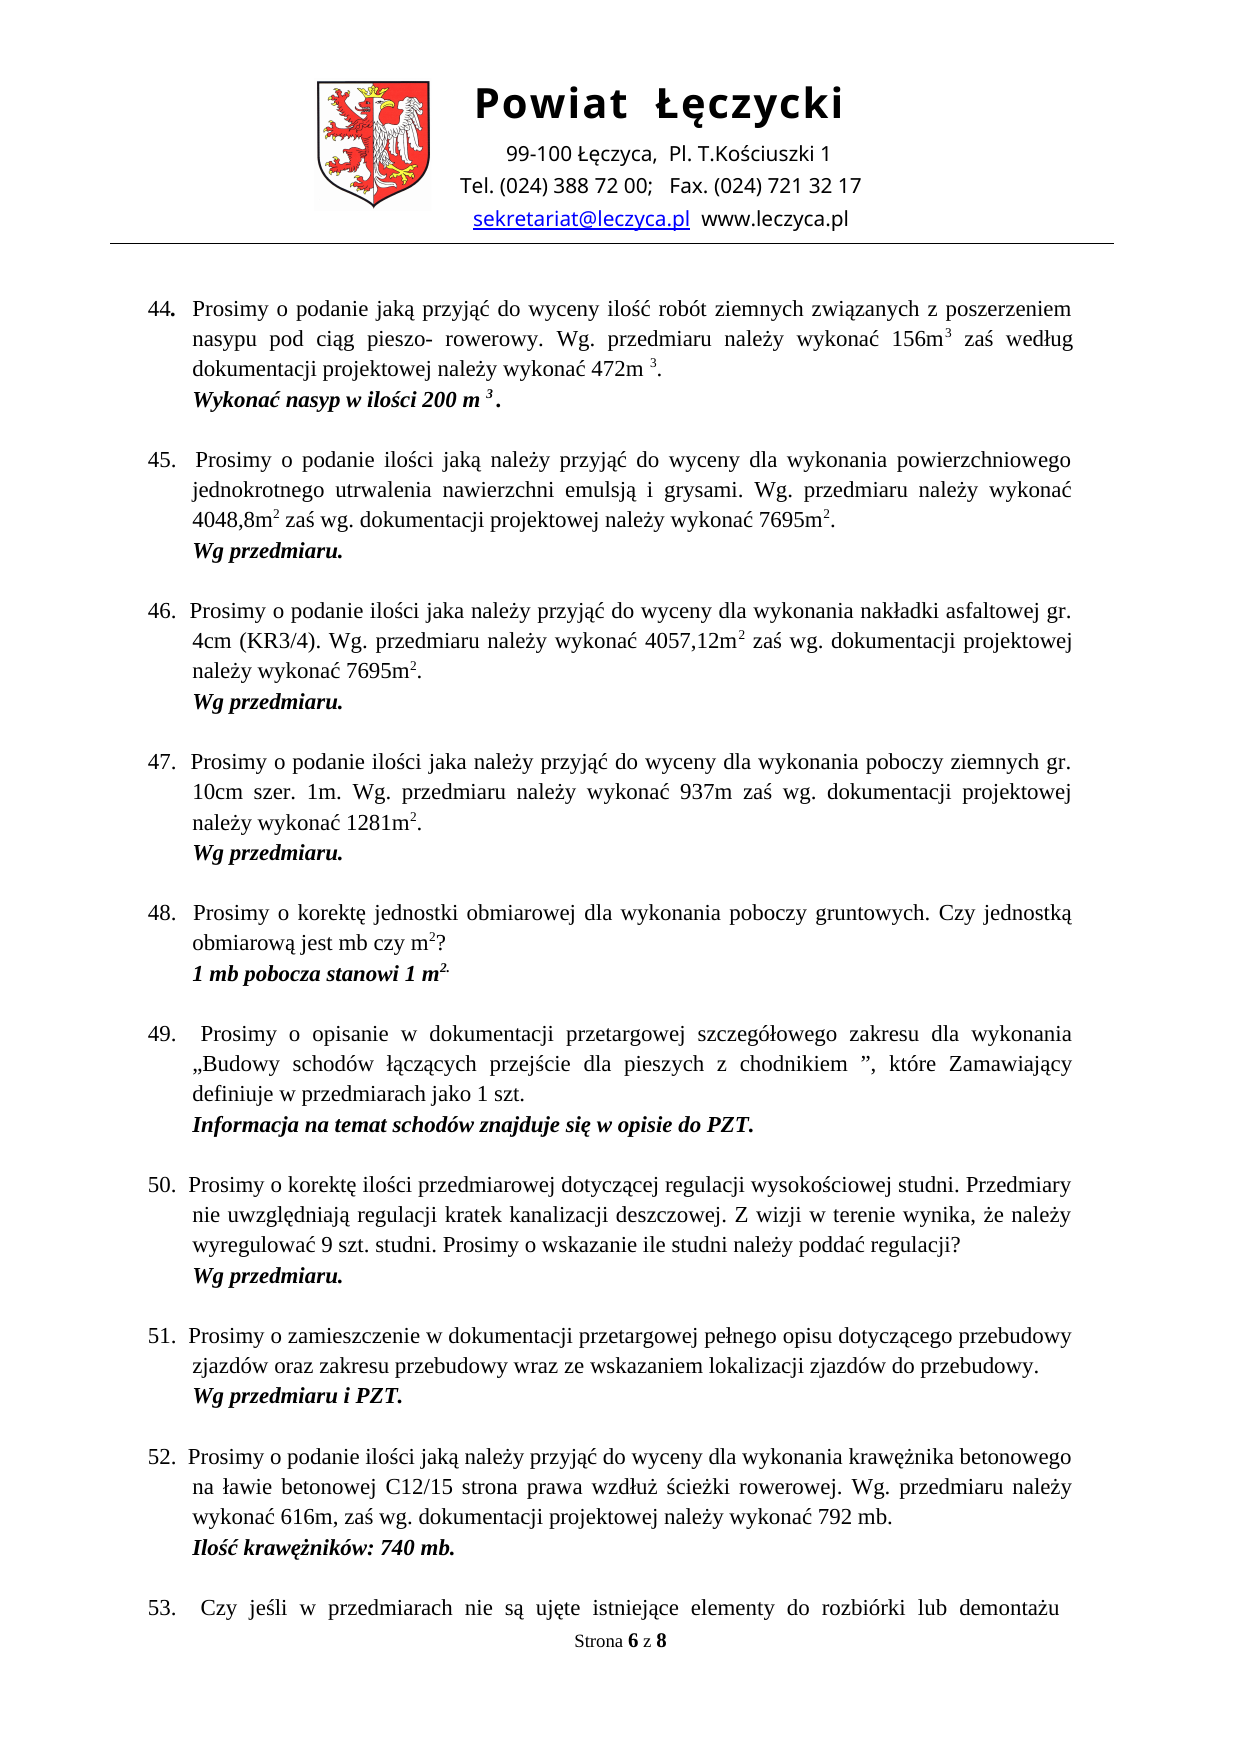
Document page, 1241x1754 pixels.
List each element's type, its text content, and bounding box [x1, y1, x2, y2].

table_cell 48. Prosimy o korektę jednostki obmiarowej dla wykonania poboczy gruntowych. Czy jednostką obmiarową jest mb czy m2? 1 mb pobocza stanowi 1 m2. [136, 899, 1084, 1020]
table_cell 46. Prosimy o podanie ilości jaka należy przyjąć do wyceny dla wykonania nakładki asfaltowej gr. 4cm (KR3/4). Wg. przedmiaru należy wykonać 4057,12m2 zaś wg. dokumentacji projektowej należy wykonać 7695m2. Wg przedmiaru. 47. Prosimy o podanie ilości jaka należy przyjąć do wyceny dla wykonania poboczy ziemnych gr. 10cm szer. 1m. Wg. przedmiaru należy wykonać 937m zaś wg. dokumentacji projektowej należy wykonać 1281m2. [136, 597, 1084, 839]
table_cell 51. Prosimy o zamieszczenie w dokumentacji przetargowej pełnego opisu dotyczącego przebudowy zjazdów oraz zakresu przebudowy wraz ze wskazaniem lokalizacji zjazdów do przebudowy. Wg przedmiaru i PZT. 52. Prosimy o podanie ilości jaką należy przyjąć do wyceny dla wykonania krawężnika betonowego na ławie betonowej C12/15 strona prawa wzdłuż ścieżki rowerowej. Wg. przedmiaru należy wykonać 616m, zaś wg. dokumentacji projektowej należy wykonać 792 mb. [136, 1292, 1084, 1533]
table_cell 49. Prosimy o opisanie w dokumentacji przetargowej szczegółowego zakresu dla wykonania „Budowy schodów łączących przejście dla pieszych z chodnikiem ”, które Zamawiający definiuje w przedmiarach jako 1 szt. Informacja na temat schodów znajduje się w opisie do PZT. [136, 1020, 1084, 1171]
picture [314, 78, 432, 211]
table_cell 45. Prosimy o podanie ilości jaką należy przyjąć do wyceny dla wykonania powierzchniowego jednokrotnego utrwalenia nawierzchni emulsją i grysami. Wg. przedmiaru należy wykonać 4048,8m2 zaś wg. dokumentacji projektowej należy wykonać 7695m2. Wg przedmiaru. [136, 416, 1084, 597]
table_cell Wykonać nasyp w ilości 200 m 3 . [136, 386, 1084, 416]
table_cell Wg przedmiaru. [136, 839, 1084, 899]
table_cell Ilość krawężników: 740 mb. [136, 1534, 1084, 1564]
table_cell 50. Prosimy o korektę ilości przedmiarowej dotyczącej regulacji wysokościowej studni. Przedmiary nie uwzględniają regulacji kratek kanalizacji deszczowej. Z wizji w terenie wynika, że należy wyregulować 9 szt. studni. Prosimy o wskazanie ile studni należy poddać regulacji? Wg przedmiaru. [136, 1171, 1084, 1292]
